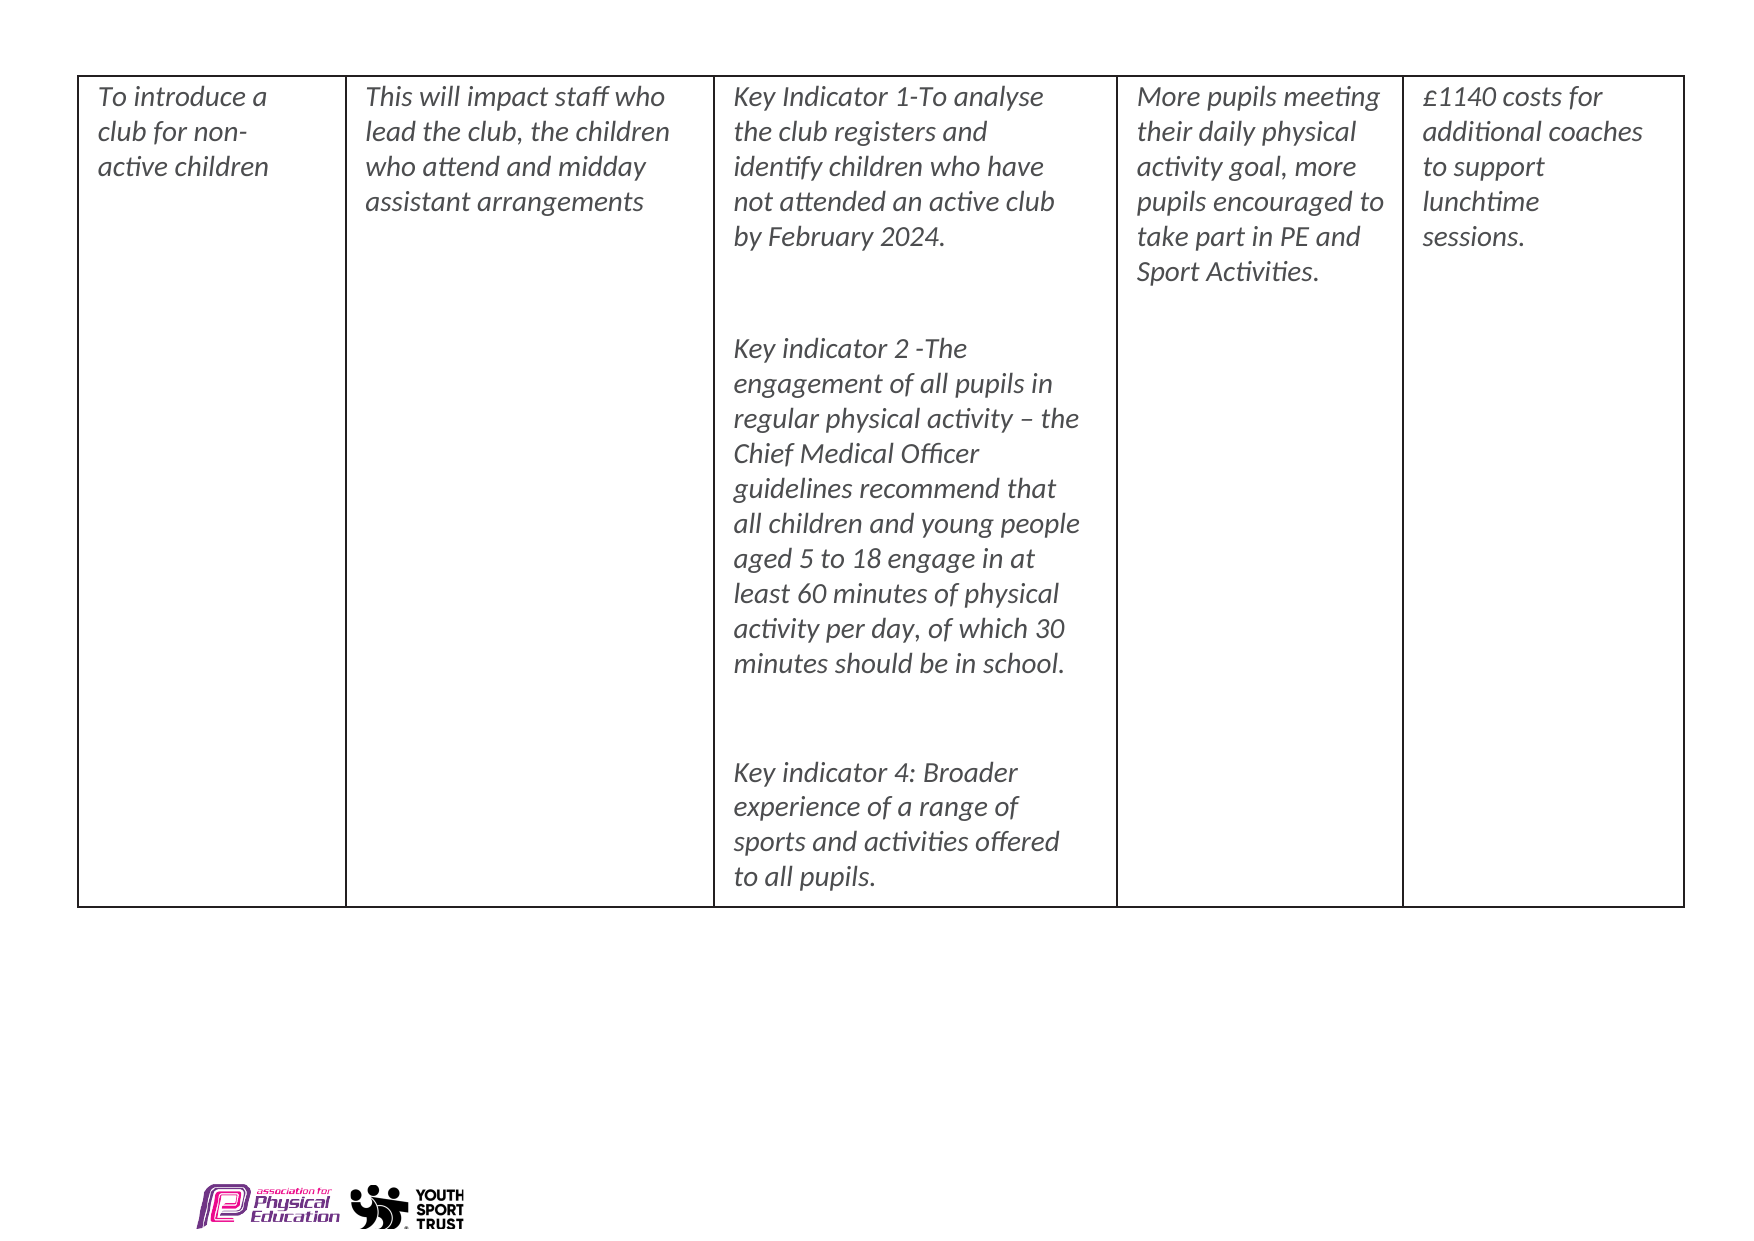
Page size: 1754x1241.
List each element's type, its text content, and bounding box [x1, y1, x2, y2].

picture [196, 1184, 340, 1229]
picture [350, 1185, 464, 1229]
table_cell £1140 costs for additional coaches to support lunchtime sessions. [1404, 77, 1683, 906]
table_cell To introduce a club for non-active children [79, 77, 345, 906]
table_cell This will impact staff who lead the club, the children who attend and midday assistant arrangements [347, 77, 713, 906]
table_cell Key Indicator 1-To analyse the club registers and identify children who have not attended an active club by February 2024. Key indicator 2 -The engagement of all pupils in regular physical activity – the Chief Medical Officer guidelines recommend that all children and young people aged 5 to 18 engage in at least 60 minutes of physical activity per day, of which 30 minutes should be in school. Key indicator 4: Broader experience of a range of sports and activities offered to all pupils. [715, 77, 1116, 906]
table_cell More pupils meeting their daily physical activity goal, more pupils encouraged to take part in PE and Sport Activities. [1118, 77, 1402, 906]
